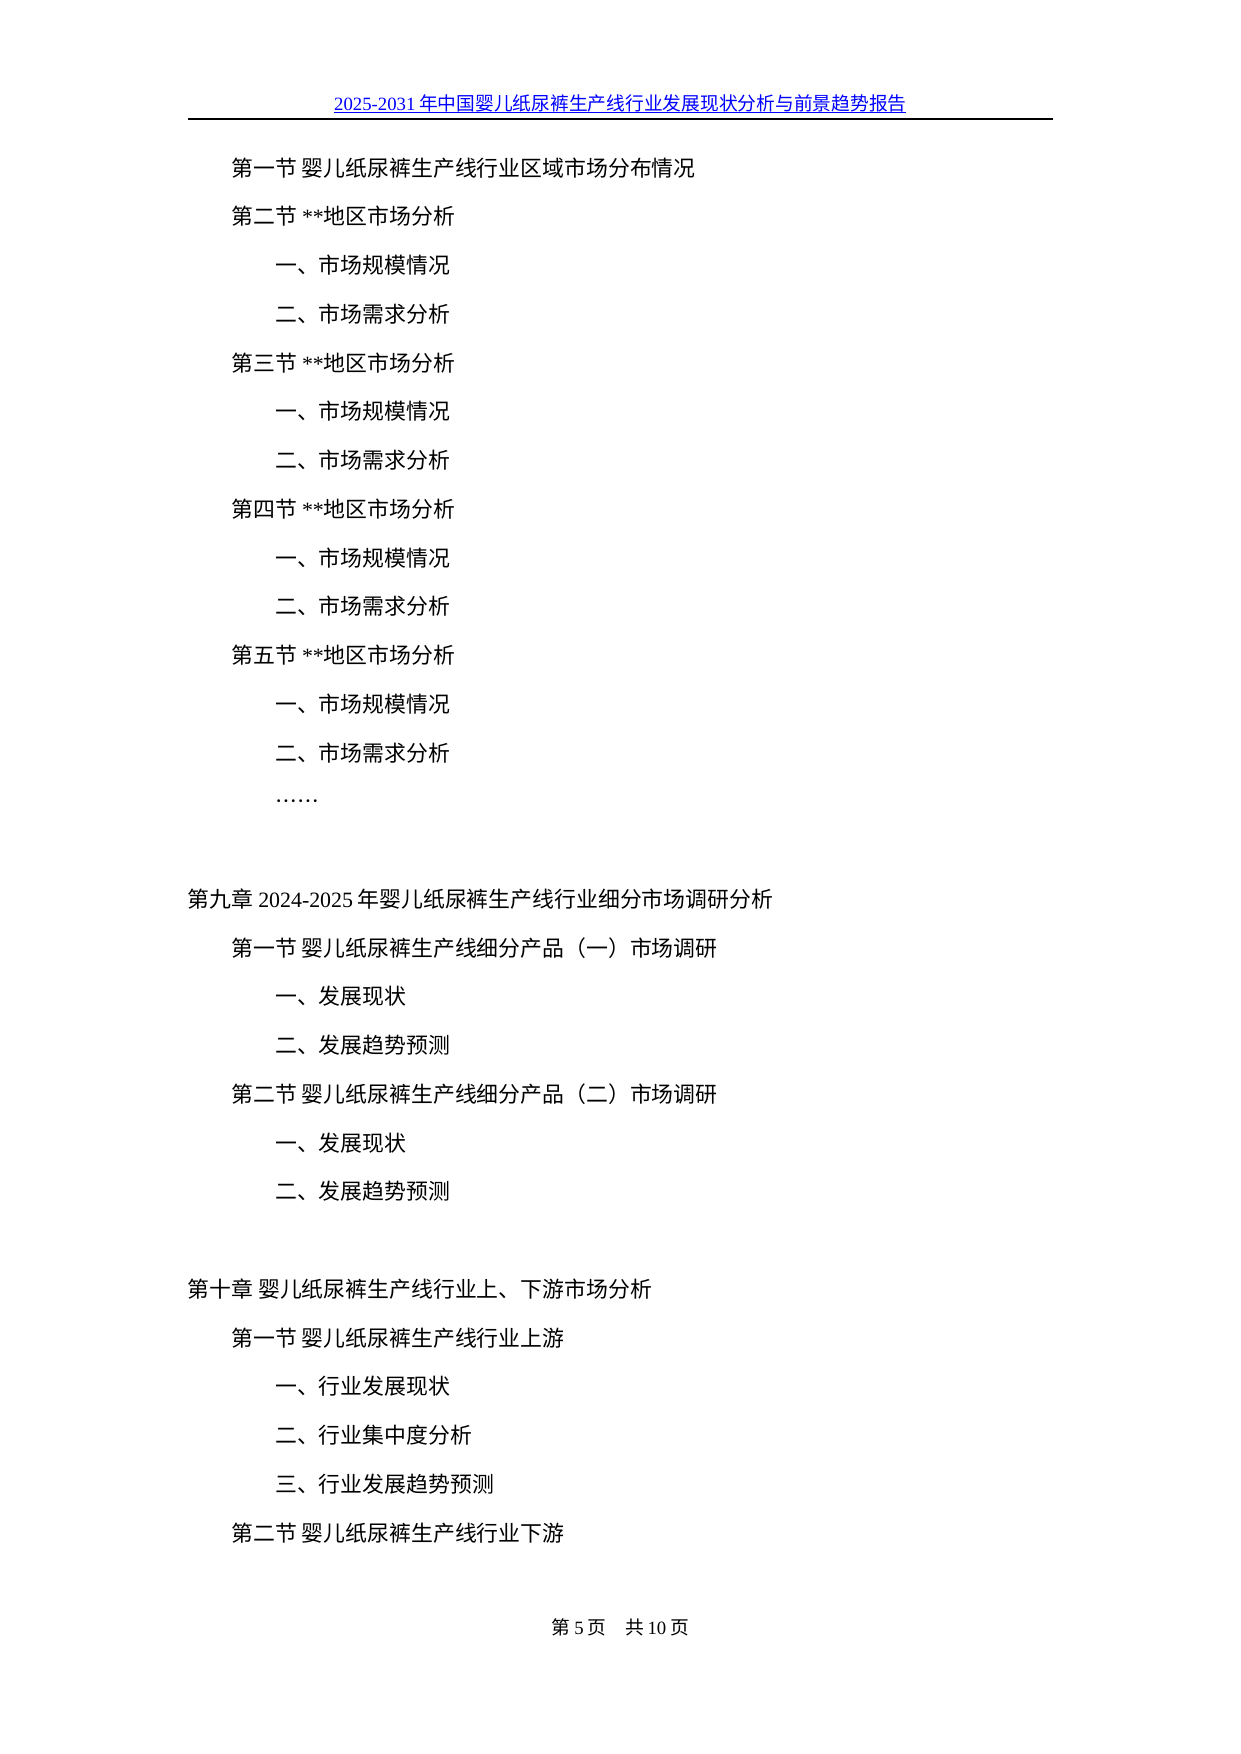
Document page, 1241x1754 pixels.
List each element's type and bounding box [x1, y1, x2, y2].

text [187, 150, 1053, 1548]
